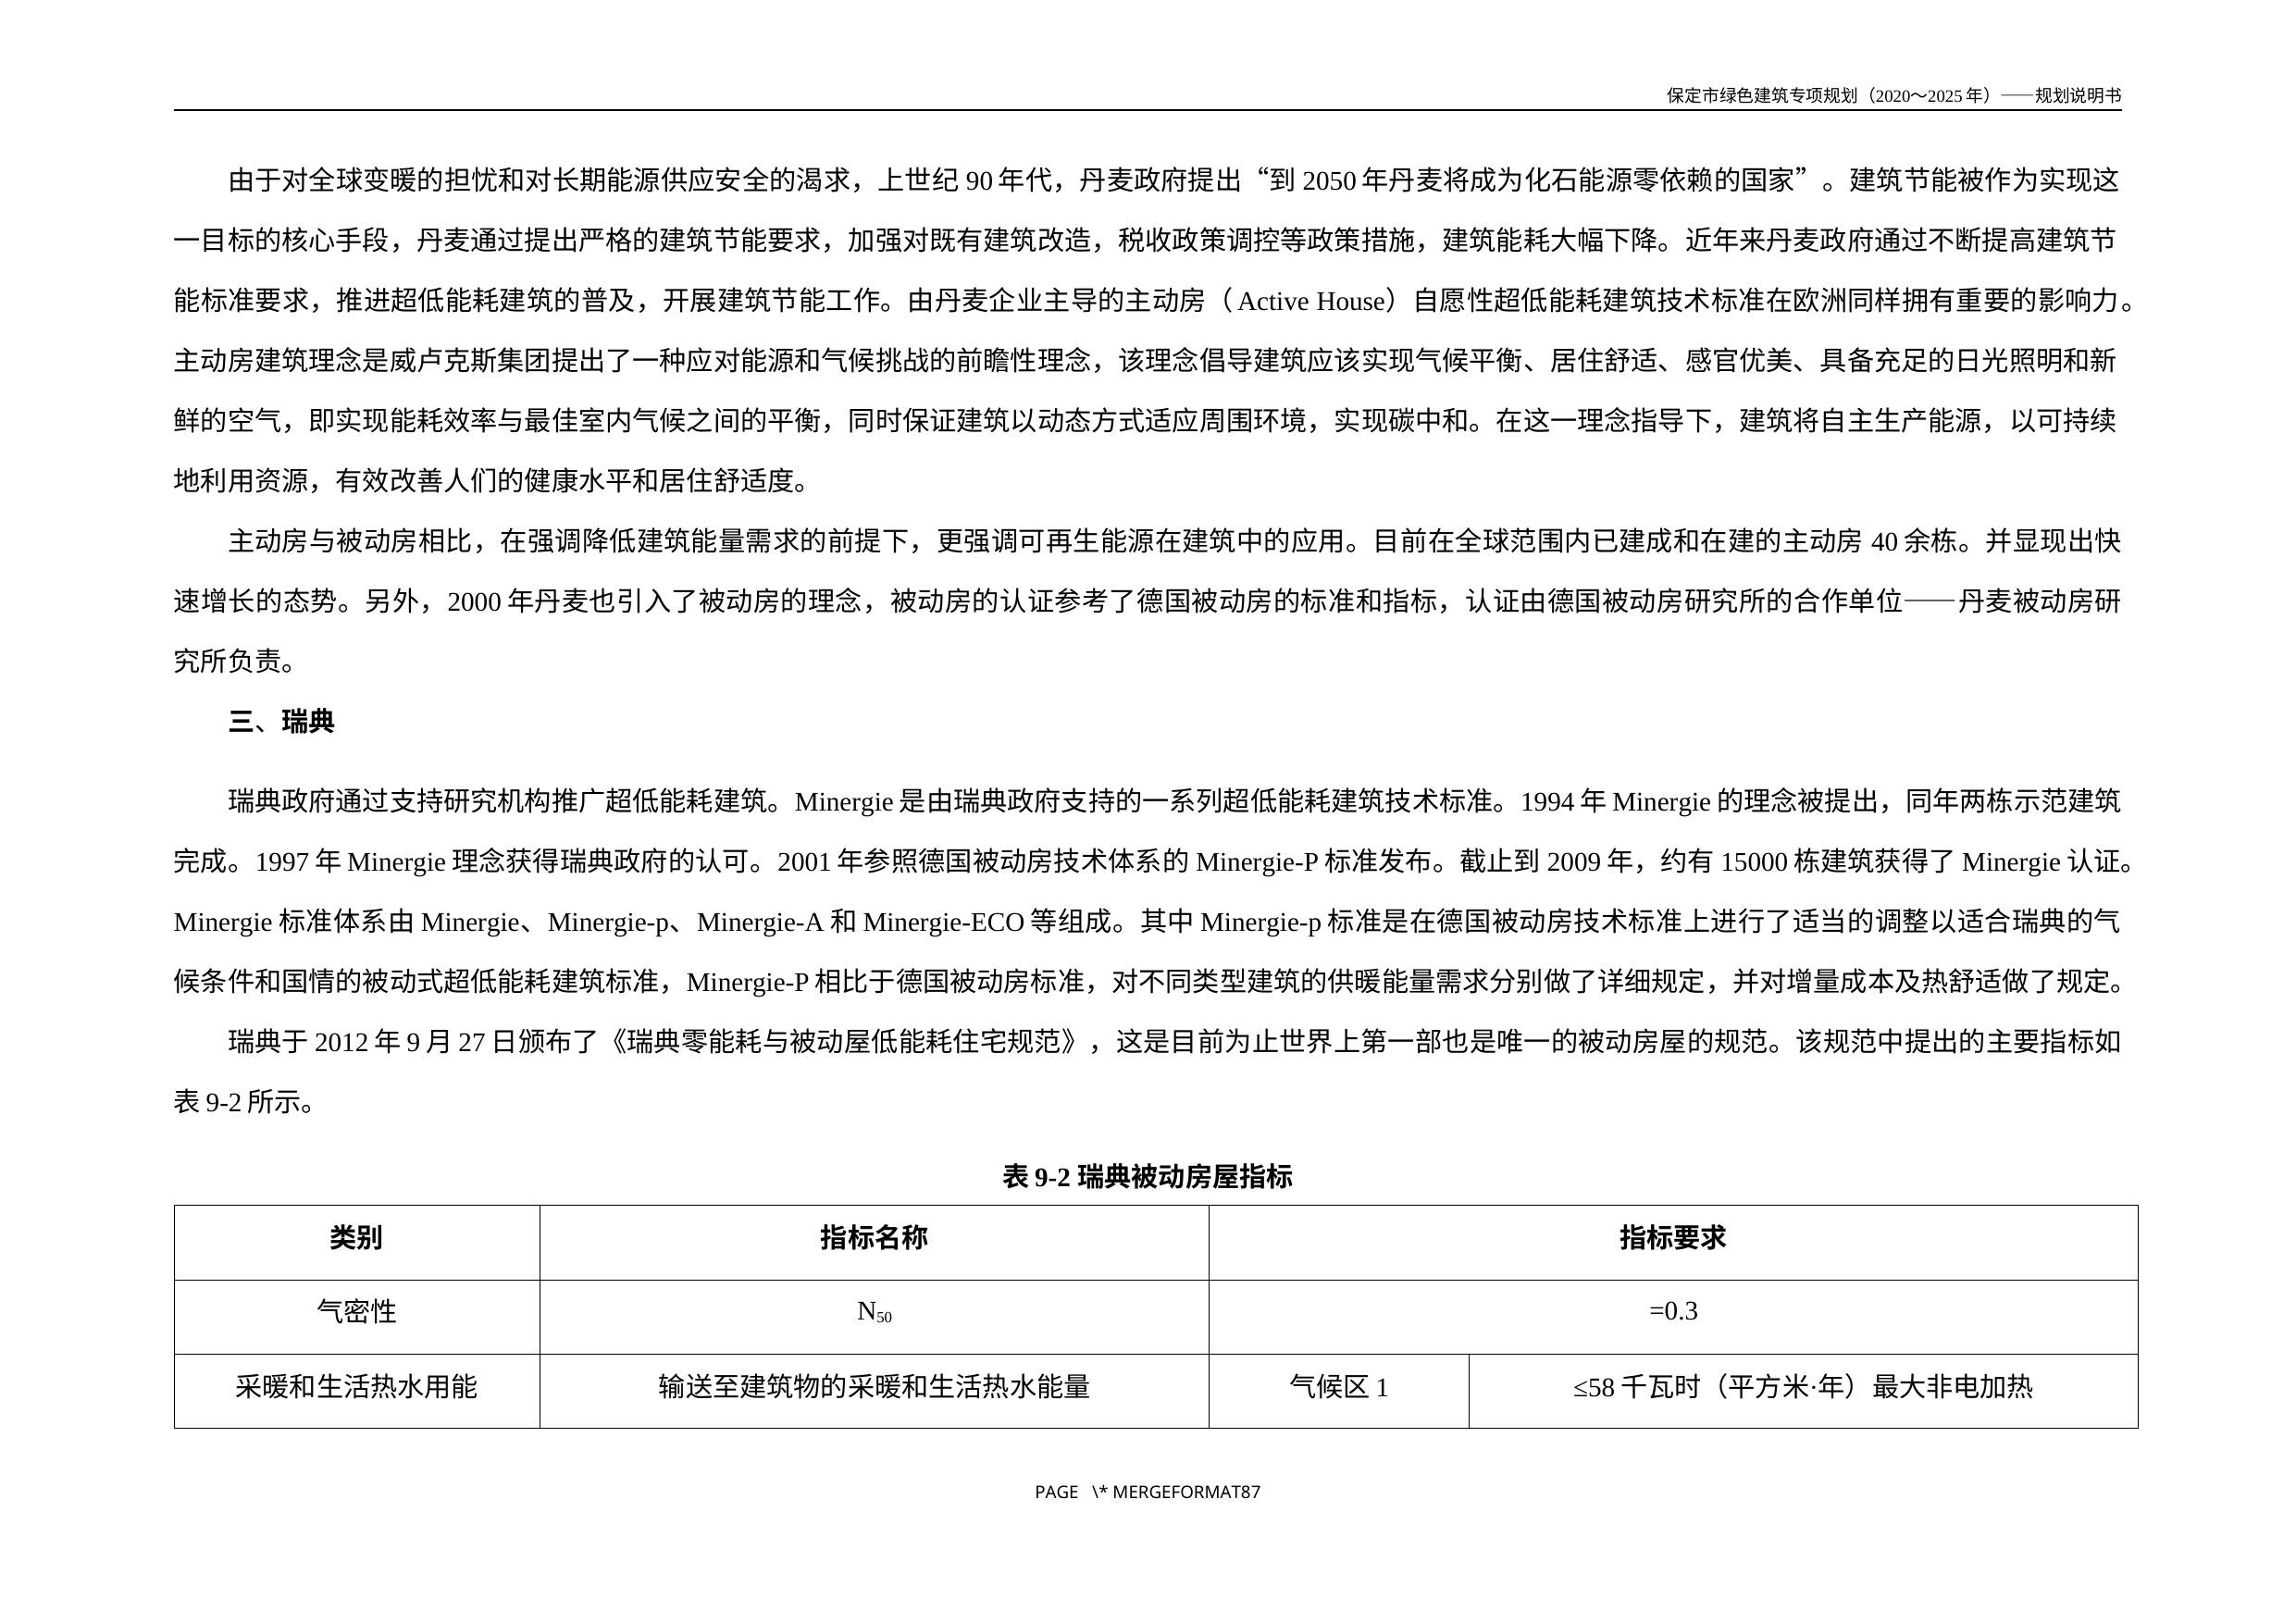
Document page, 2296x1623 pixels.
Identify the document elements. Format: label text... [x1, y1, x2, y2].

table_cell ≤58千瓦时（平方米·年）最大非电加热 [1470, 1355, 2138, 1428]
text 瑞典于2012年9月27日颁布了《瑞典零能耗与被动屋低能耗住宅规范》，这是目前为止世界上第一部也是唯一的被动房屋的规范。该规范中提出的主要指标如表9-2所示。 [173, 1010, 2122, 1130]
table_cell 气密性 [175, 1281, 540, 1354]
text 主动房与被动房相比，在强调降低建筑能量需求的前提下，更强调可再生能源在建筑中的应用。目前在全球范围内已建成和在建的主动房40余栋。并显现出快速增长的态势。另外，2000年丹麦也引入了被动房的理念，被动房的认证参考了德国被动房的标准和指标，认证由德国被动房研究所的合作单位——丹麦被动房研究所负责。 [173, 509, 2122, 689]
text 瑞典政府通过支持研究机构推广超低能耗建筑。Minergie是由瑞典政府支持的一系列超低能耗建筑技术标准。1994年Minergie的理念被提出，同年两栋示范建筑完成。1997年Minergie理念获得瑞典政府的认可。2001年参照德国被动房技术体系的Minergie-P标准发布。截止到2009年，约有15000栋建筑获得了Minergie认证。Minergie标准体系由Minergie、Minergie-p、Minergie-A和Minergie-ECO等组成。其中Minergie-p标准是在德国被动房技术标准上进行了适当的调整以适合瑞典的气候条件和国情的被动式超低能耗建筑标准，Minergie-P相比于德国被动房标准，对不同类型建筑的供暖能量需求分别做了详细规定，并对增量成本及热舒适做了规定。 [173, 769, 2122, 1010]
text 由于对全球变暖的担忧和对长期能源供应安全的渴求，上世纪90年代，丹麦政府提出“到2050年丹麦将成为化石能源零依赖的国家”。建筑节能被作为实现这一目标的核心手段，丹麦通过提出严格的建筑节能要求，加强对既有建筑改造，税收政策调控等政策措施，建筑能耗大幅下降。近年来丹麦政府通过不断提高建筑节能标准要求，推进超低能耗建筑的普及，开展建筑节能工作。由丹麦企业主导的主动房（Active House）自愿性超低能耗建筑技术标准在欧洲同样拥有重要的影响力。主动房建筑理念是威卢克斯集团提出了一种应对能源和气候挑战的前瞻性理念，该理念倡导建筑应该实现气候平衡、居住舒适、感官优美、具备充足的日光照明和新鲜的空气，即实现能耗效率与最佳室内气候之间的平衡，同时保证建筑以动态方式适应周围环境，实现碳中和。在这一理念指导下，建筑将自主生产能源，以可持续地利用资源，有效改善人们的健康水平和居住舒适度。 [173, 148, 2122, 509]
text 三、瑞典 [228, 689, 2122, 750]
table_header 指标要求 [1210, 1206, 2138, 1279]
list 表9-2 瑞典被动房屋指标 [173, 1145, 2122, 1205]
table_cell =0.3 [1210, 1281, 2138, 1354]
table_cell 气候区1 [1210, 1355, 1469, 1428]
table_header 类别 [175, 1206, 540, 1279]
table_cell 采暖和生活热水用能 [175, 1355, 540, 1428]
table_cell 输送至建筑物的采暖和生活热水能量 [540, 1355, 1209, 1428]
table_cell N50 [540, 1281, 1209, 1354]
table_header 指标名称 [540, 1206, 1209, 1279]
